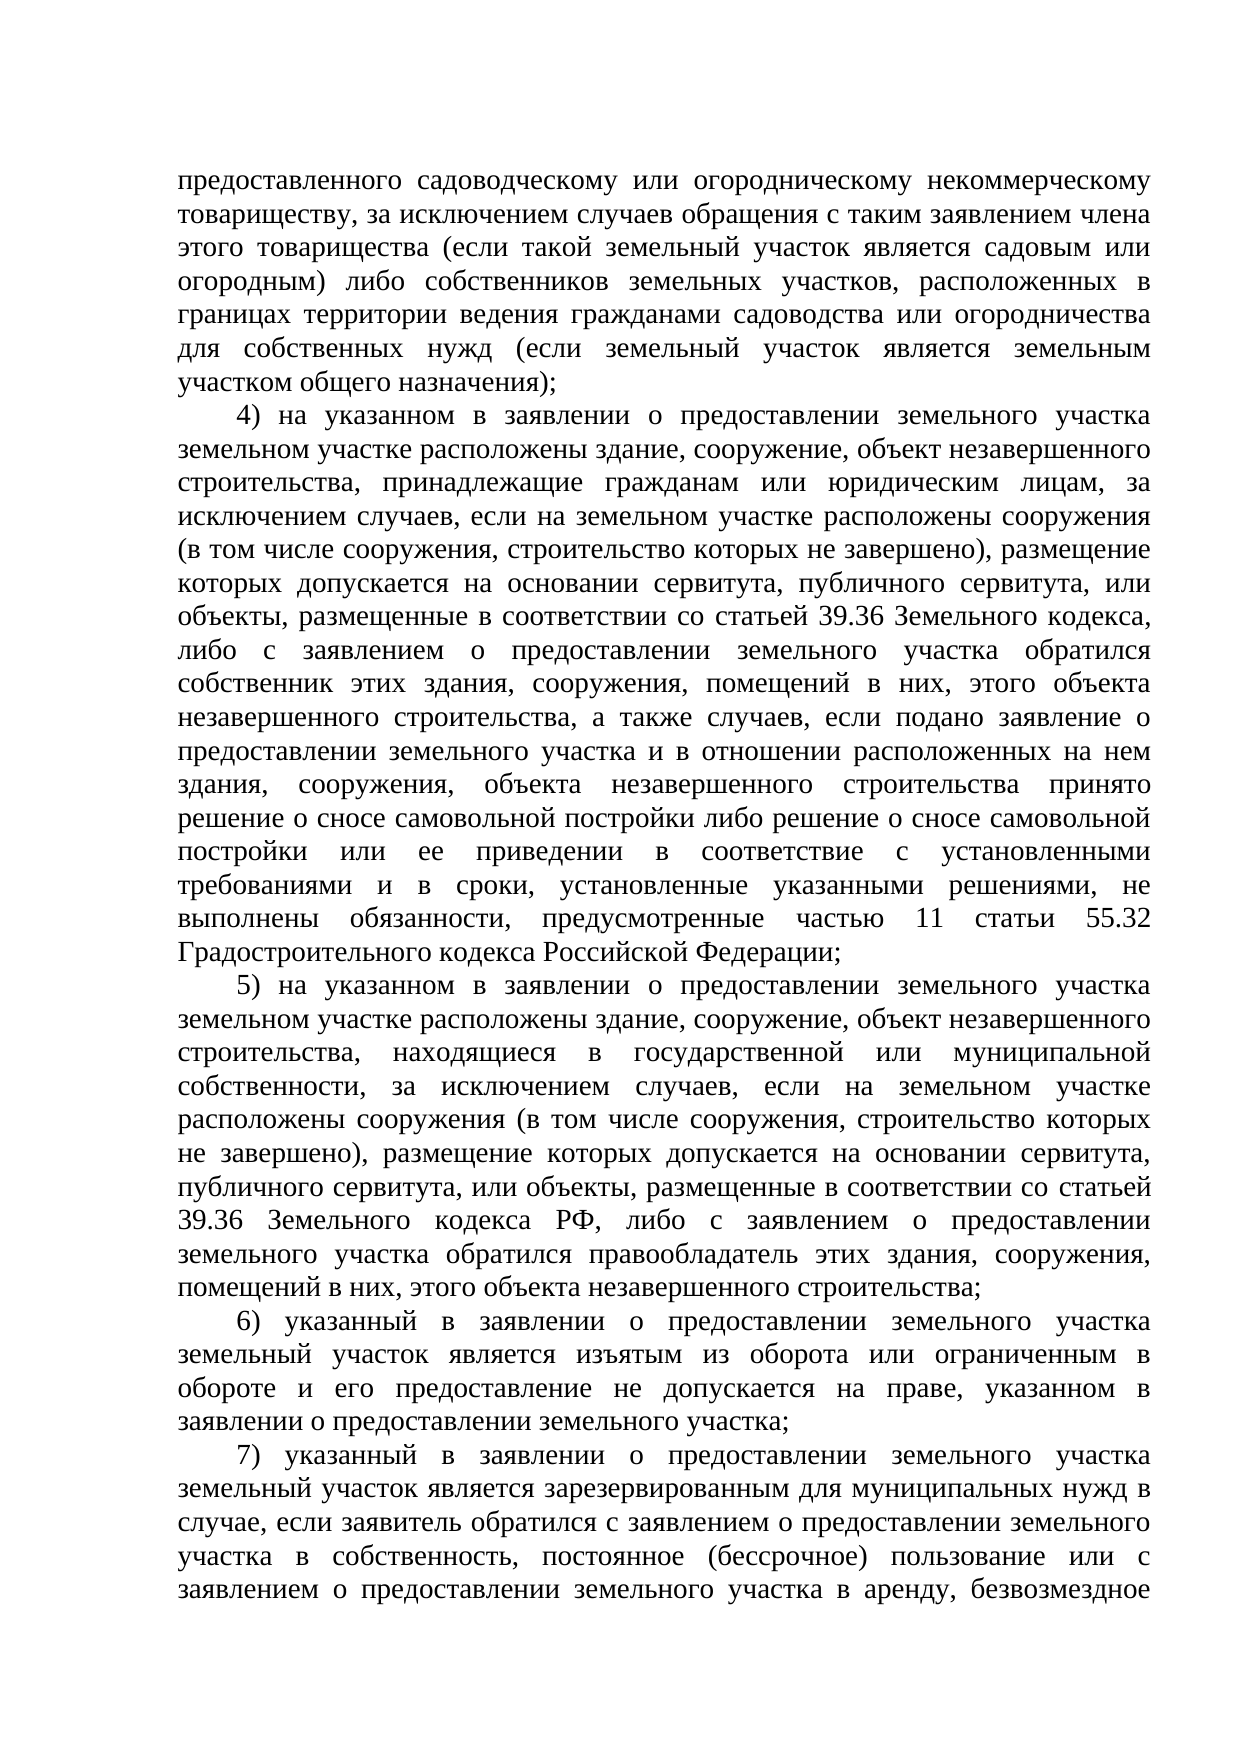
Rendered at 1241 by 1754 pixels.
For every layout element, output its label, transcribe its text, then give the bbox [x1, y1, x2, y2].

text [177, 162, 1152, 397]
text 5) на указанном в заявлении о предоставлении земельного участка земельном участке расположены здание, сооружение, объект незавершенного строительства, находящиеся в государственной или муниципальной собственности, за исключением случаев, если на земельном участке расположены сооружения (в том числе сооружения, строительство которых не завершено), размещение которых допускается на основании сервитута, публичного сервитута, или объекты, размещенные в соответствии со статьей 39.36 Земельного кодекса РФ, либо с заявлением о предоставлении земельного участка обратился правообладатель этих здания, сооружения, помещений в них, этого объекта незавершенного строительства; [177, 967, 1152, 1303]
text 6) указанный в заявлении о предоставлении земельного участка земельный участок является изъятым из оборота или ограниченным в обороте и его предоставление не допускается на праве, указанном в заявлении о предоставлении земельного участка; [177, 1303, 1152, 1437]
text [177, 1437, 1152, 1605]
text 4) на указанном в заявлении о предоставлении земельного участка земельном участке расположены здание, сооружение, объект незавершенного строительства, принадлежащие гражданам или юридическим лицам, за исключением случаев, если на земельном участке расположены сооружения (в том числе сооружения, строительство которых не завершено), размещение которых допускается на основании сервитута, публичного сервитута, или объекты, размещенные в соответствии со статьей 39.36 Земельного кодекса, либо с заявлением о предоставлении земельного участка обратился собственник этих здания, сооружения, помещений в них, этого объекта незавершенного строительства, а также случаев, если подано заявление о предоставлении земельного участка и в отношении расположенных на нем здания, сооружения, объекта незавершенного строительства принято решение о сносе самовольной постройки либо решение о сносе самовольной постройки или ее приведении в соответствие с установленными требованиями и в сроки, установленные указанными решениями, не выполнены обязанности, предусмотренные частью 11 статьи 55.32 Градостроительного кодекса Российской Федерации; [177, 397, 1152, 967]
